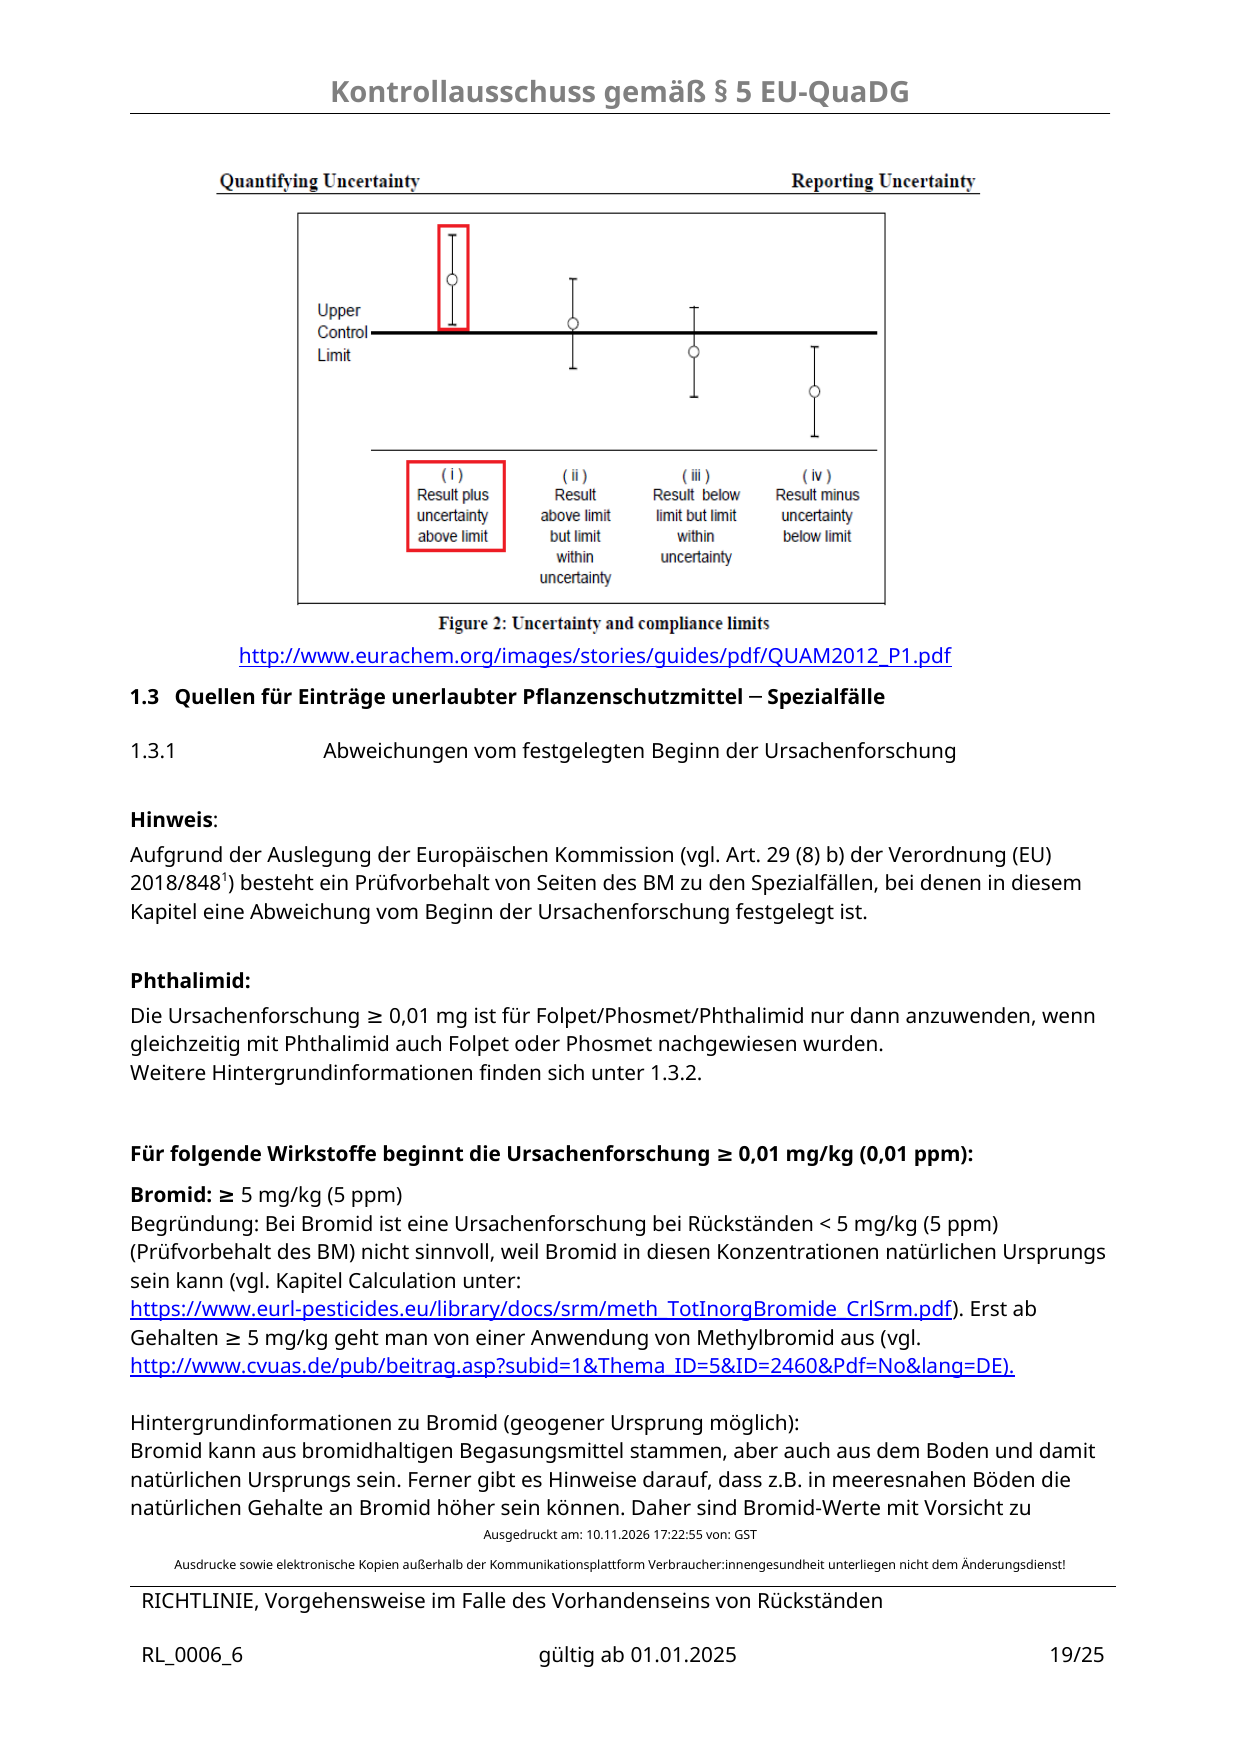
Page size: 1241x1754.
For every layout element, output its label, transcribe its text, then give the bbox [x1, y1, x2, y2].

subtitle Abweichungen vom festgelegten Beginn der Ursachenforschung [130, 736, 1110, 764]
text Für folgende Wirkstoffe beginnt die Ursachenforschung ≥ 0,01 mg/kg (0,01 ppm): [130, 1139, 1110, 1168]
picture [205, 154, 980, 642]
list http://www.cvuas.de/pub/beitrag.asp?subid=1&Thema_ID=5&ID=2460&Pdf=No&lang=DE). [130, 1351, 1110, 1379]
list http://www.eurachem.org/images/stories/guides/pdf/QUAM2012_P1.pdf [204, 641, 986, 670]
text Aufgrund der Auslegung der Europäischen Kommission (vgl. Art. 29 (8) b) der Verordnung (EU) 2018/8481) besteht ein Prüfvorbehalt von Seiten des BM zu den Spezialfällen, bei denen in diesem Kapitel eine Abweichung vom Beginn der Ursachenforschung festgelegt ist. [130, 840, 1110, 925]
list Hintergrundinformationen zu Bromid (geogener Ursprung möglich): [130, 1408, 1110, 1436]
text Phthalimid: [130, 966, 1110, 994]
text Die Ursachenforschung ≥ 0,01 mg ist für Folpet/Phosmet/Phthalimid nur dann anzuwenden, wenn gleichzeitig mit Phthalimid auch Folpet oder Phosmet nachgewiesen wurden. Weitere Hintergrundinformationen finden sich unter 1.3.2. [130, 1001, 1110, 1086]
list Bromid: ≥ 5 mg/kg (5 ppm) Begründung: Bei Bromid ist eine Ursachenforschung bei Rückständen < 5 mg/kg (5 ppm) (Prüfvorbehalt des BM) nicht sinnvoll, weil Bromid in diesen Konzentrationen natürlichen Ursprungs sein kann (vgl. Kapitel Calculation unter: https://www.eurl-pesticides.eu/library/docs/srm/meth_TotInorgBromide_CrlSrm.pdf). Erst ab Gehalten ≥ 5 mg/kg geht man von einer Anwendung von Methylbromid aus (vgl. [130, 1181, 1110, 1351]
subtitle Quellen für Einträge unerlaubter Pflanzenschutzmittel ─ Spezialfälle [129, 682, 1110, 711]
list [130, 1436, 1110, 1522]
text Hinweis: [130, 805, 1110, 834]
